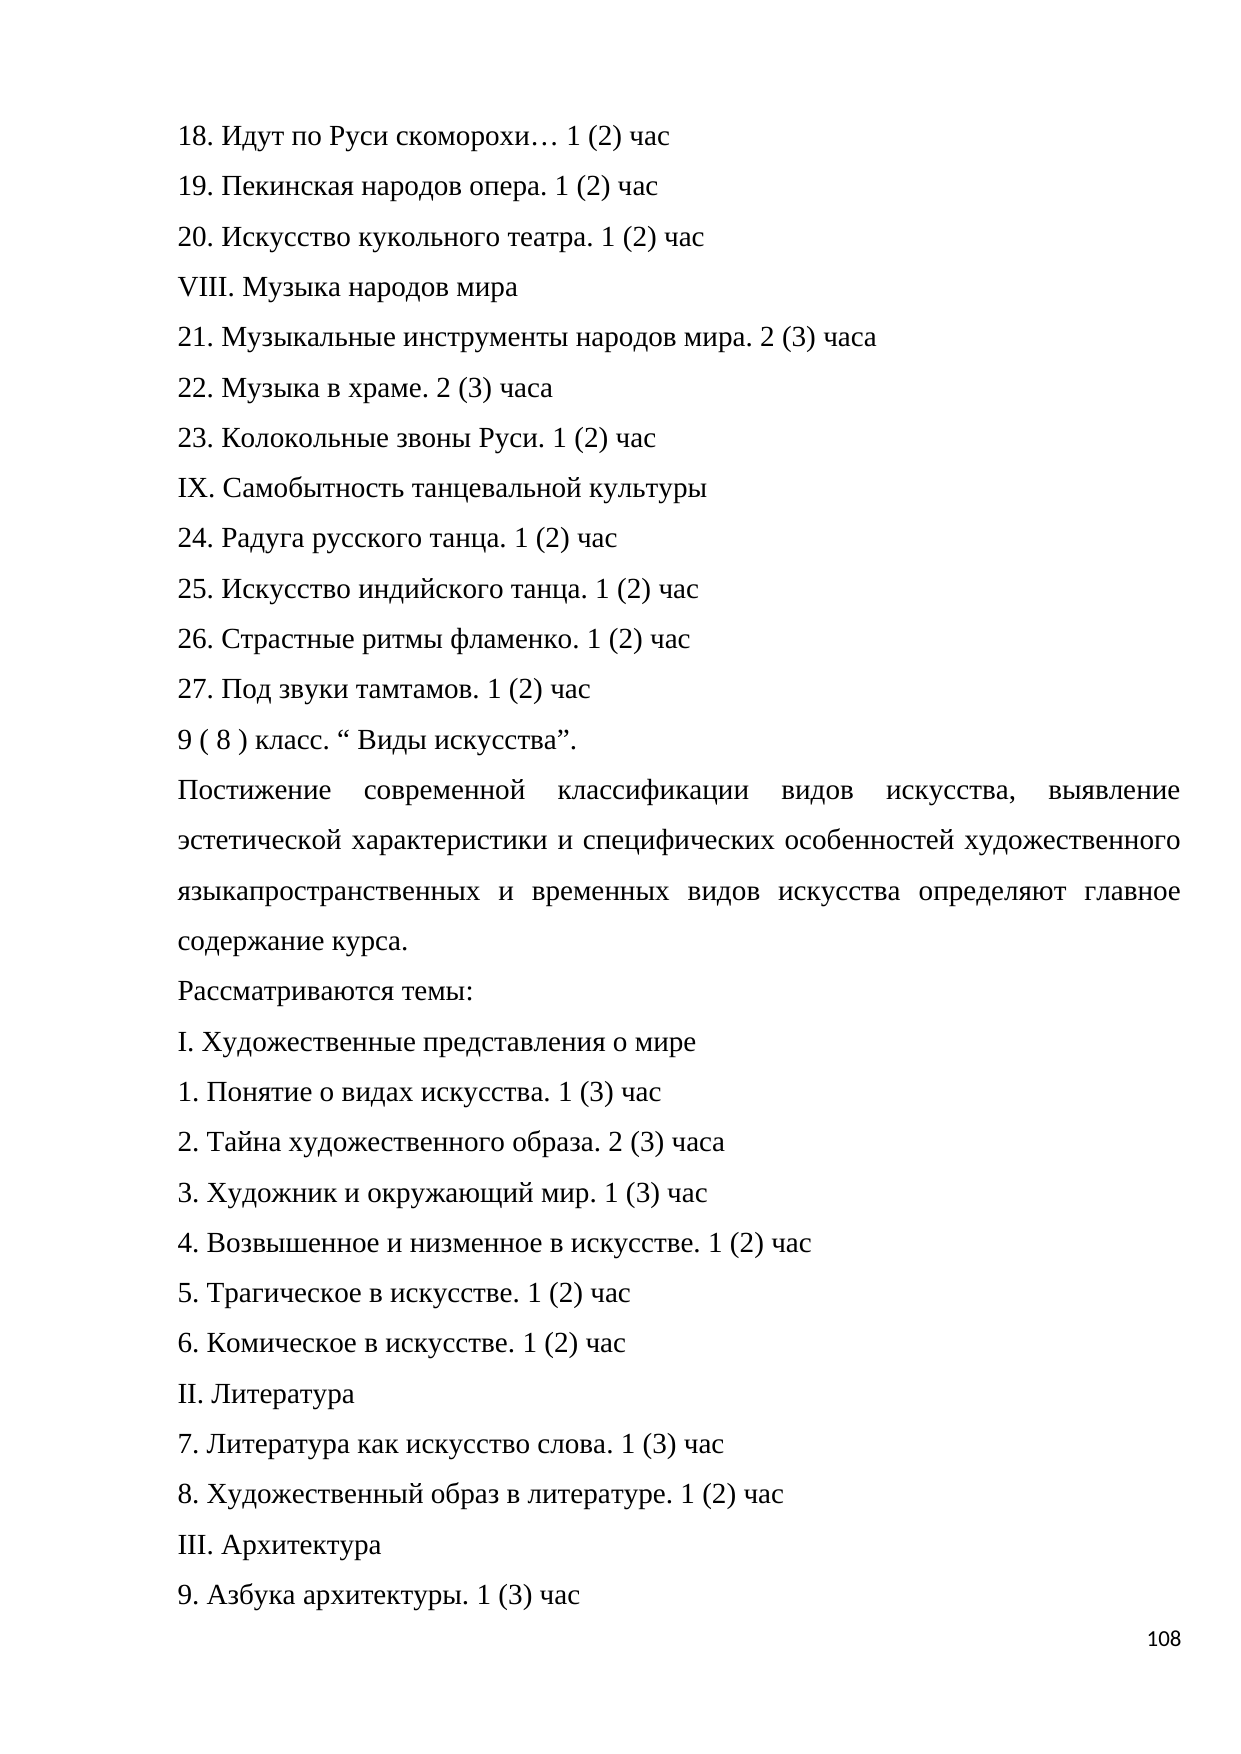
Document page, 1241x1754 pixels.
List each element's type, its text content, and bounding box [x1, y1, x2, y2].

text 18. Идут по Руси скоморохи… 1 (2) час [177, 118, 1181, 152]
text 4. Возвышенное и низменное в искусстве. 1 (2) час [177, 1225, 1181, 1258]
text 8. Художественный образ в литературе. 1 (2) час [177, 1477, 1181, 1510]
text Постижение современной классификации видов искусства, выявление эстетической характеристики и специфических особенностей художественного языкапространственных и временных видов искусства определяют главное содержание курса. [177, 772, 1181, 957]
text 3. Художник и окружающий мир. 1 (3) час [177, 1175, 1181, 1208]
text 7. Литература как искусство слова. 1 (3) час [177, 1426, 1181, 1460]
text 24. Радуга русского танца. 1 (2) час [177, 521, 1181, 554]
text 5. Трагическое в искусстве. 1 (2) час [177, 1275, 1181, 1309]
text Рассматриваются темы: [177, 973, 1181, 1007]
text IX. Самобытность танцевальной культуры [177, 470, 1181, 504]
text 25. Искусство индийского танца. 1 (2) час [177, 571, 1181, 604]
text 27. Под звуки тамтамов. 1 (2) час [177, 672, 1181, 705]
text 2. Тайна художественного образа. 2 (3) часа [177, 1124, 1181, 1158]
text 20. Искусство кукольного театра. 1 (2) час [177, 219, 1181, 252]
text 22. Музыка в храме. 2 (3) часа [177, 370, 1181, 403]
text VIII. Музыка народов мира [177, 269, 1181, 303]
text III. Архитектура [177, 1527, 1181, 1560]
text 6. Комическое в искусстве. 1 (2) час [177, 1326, 1181, 1359]
text II. Литература [177, 1376, 1181, 1409]
text 21. Музыкальные инструменты народов мира. 2 (3) часа [177, 319, 1181, 353]
text 1. Понятие о видах искусства. 1 (3) час [177, 1074, 1181, 1108]
text 19. Пекинская народов опера. 1 (2) час [177, 168, 1181, 202]
text 26. Страстные ритмы фламенко. 1 (2) час [177, 621, 1181, 655]
text I. Художественные представления о мире [177, 1024, 1181, 1057]
text 23. Колокольные звоны Руси. 1 (2) час [177, 420, 1181, 453]
text 9. Азбука архитектуры. 1 (3) час [177, 1577, 1181, 1611]
text 9 ( 8 ) класс. “ Виды искусства”. [177, 722, 1181, 755]
